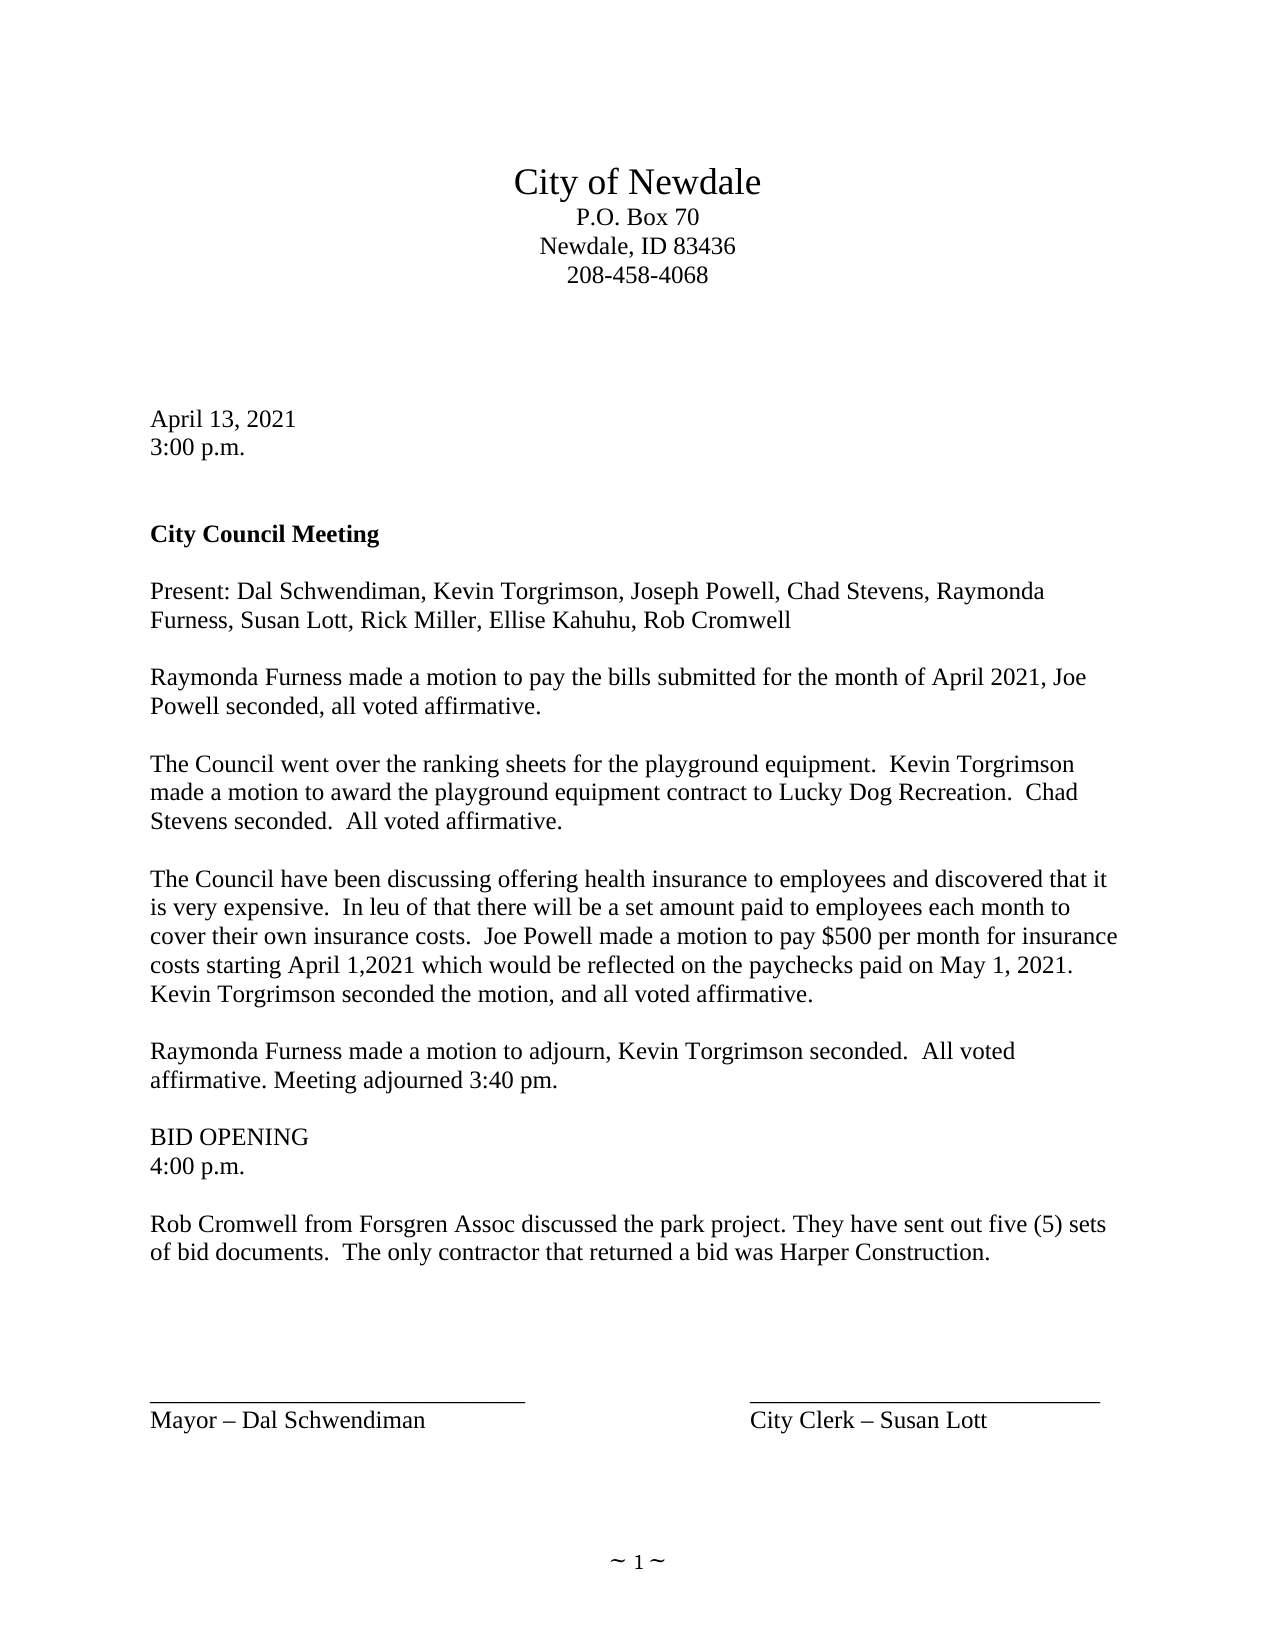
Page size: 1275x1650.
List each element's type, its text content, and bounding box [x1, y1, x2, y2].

text P.O. Box 70 [150, 202, 1125, 231]
text Newdale, ID 83436 [150, 231, 1125, 260]
text The Council have been discussing offering health insurance to employees and discovered that it is very expensive. In leu of that there will be a set amount paid to employees each month to cover their own insurance costs. Joe Powell made a motion to pay $500 per month for insurance costs starting April 1,2021 which would be reflected on the paychecks paid on May 1, 2021. Kevin Torgrimson seconded the motion, and all voted affirmative. [150, 864, 1125, 1007]
text The Council went over the ranking sheets for the playground equipment. Kevin Torgrimson made a motion to award the playground equipment contract to Lucky Dog Recreation. Chad Stevens seconded. All voted affirmative. [150, 749, 1125, 835]
text Raymonda Furness made a motion to adjourn, Kevin Torgrimson seconded. All voted affirmative. Meeting adjourned 3:40 pm. [150, 1036, 1125, 1094]
text 4:00 p.m. [150, 1151, 1125, 1180]
text Rob Cromwell from Forsgren Assoc discussed the park project. They have sent out five (5) sets of bid documents. The only contractor that returned a bid was Harper Construction. [150, 1209, 1125, 1266]
text Raymonda Furness made a motion to pay the bills submitted for the month of April 2021, Joe Powell seconded, all voted affirmative. [150, 634, 1125, 720]
text ______________________________ ____________________________ [150, 1377, 1125, 1405]
text City of Newdale [150, 159, 1125, 202]
text 208-458-4068 [150, 260, 1125, 289]
text April 13, 2021 3:00 p.m. City Council Meeting Present: Dal Schwendiman, Kevin Torgrimson, Joseph Powell, Chad Stevens, Raymonda Furness, Susan Lott, Rick Miller, Ellise Kahuhu, Rob Cromwell [150, 404, 1125, 634]
text BID OPENING [150, 1122, 1125, 1151]
text Mayor – Dal Schwendiman City Clerk – Susan Lott [150, 1405, 1125, 1434]
